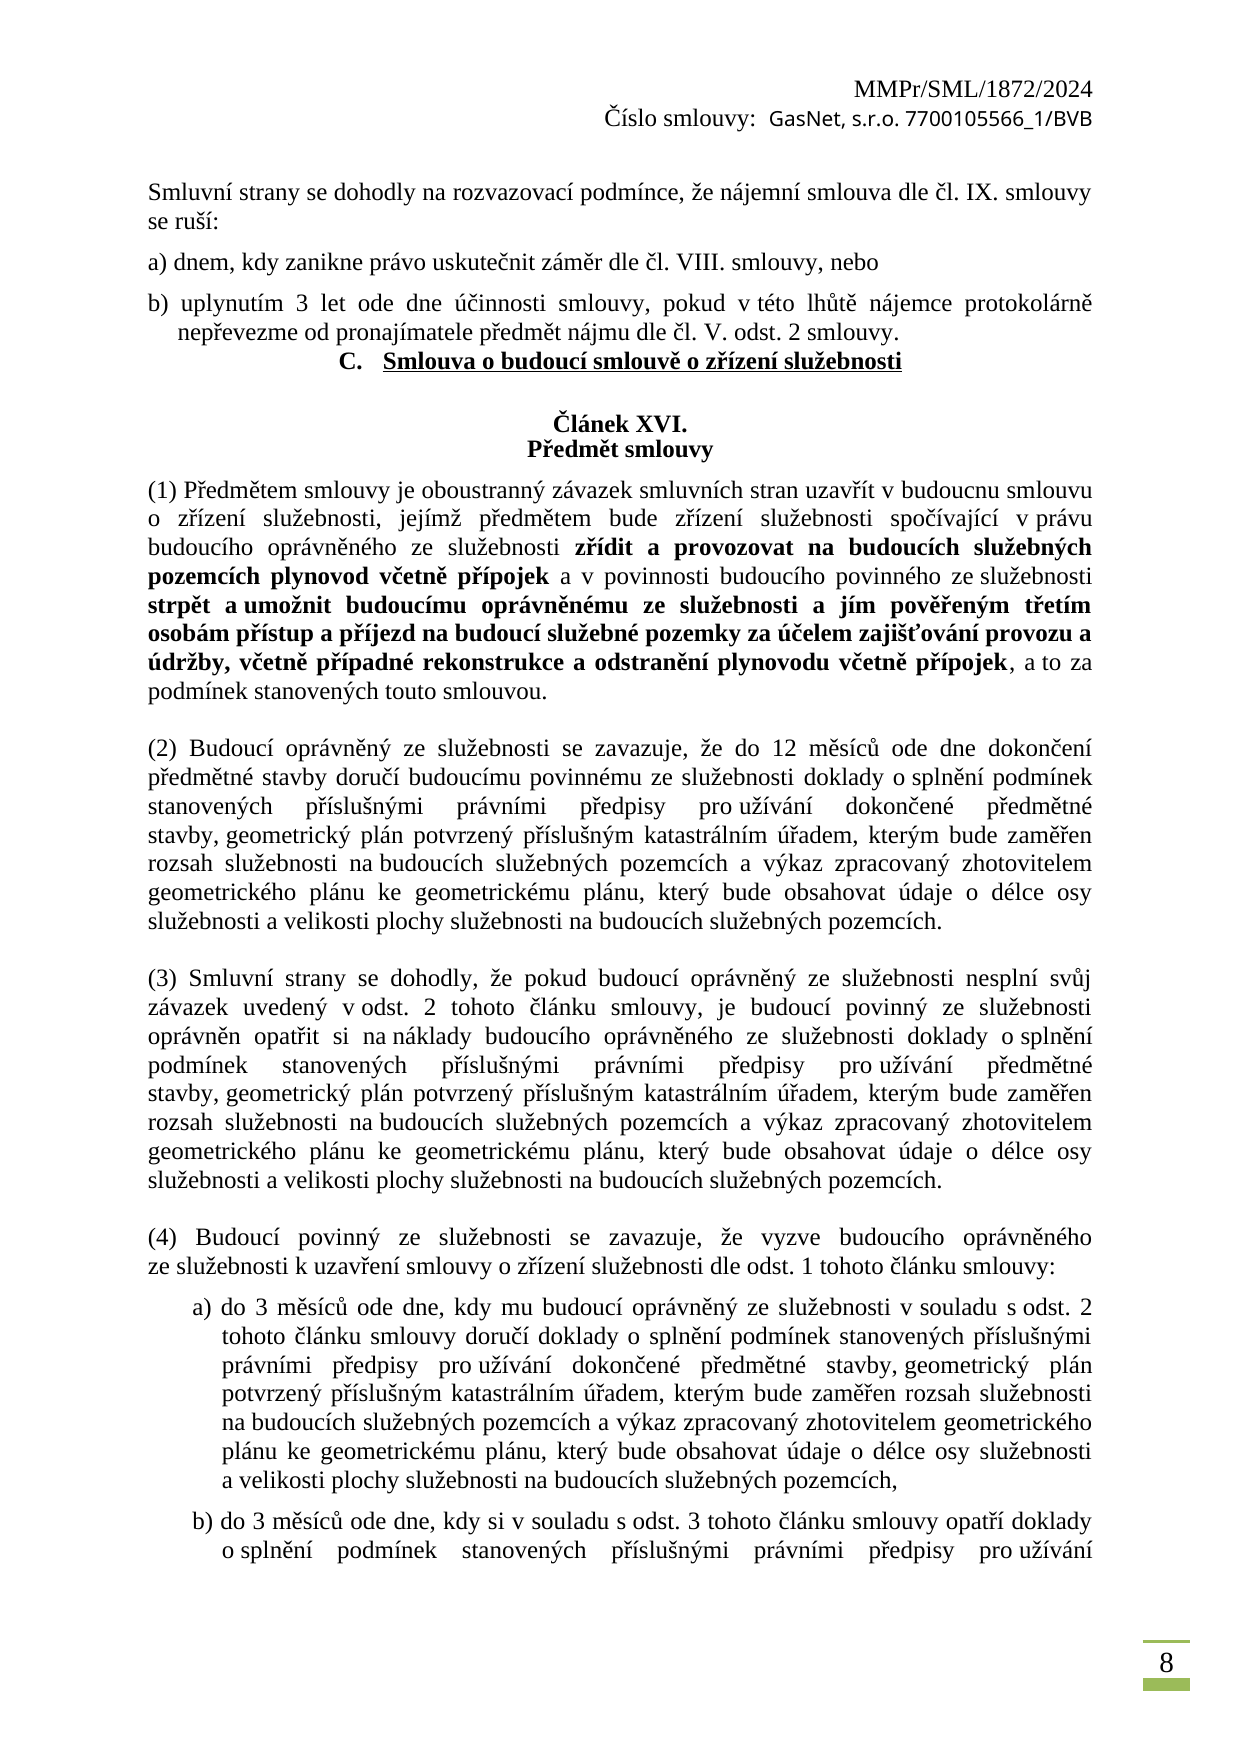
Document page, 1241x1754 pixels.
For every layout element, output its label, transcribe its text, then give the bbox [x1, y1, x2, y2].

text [192, 1506, 1092, 1563]
text Článek XVI. [148, 412, 1092, 437]
text (3) Smluvní strany se dohodly, že pokud budoucí oprávněný ze služebnosti nesplní svůj závazek uvedený v odst. 2 tohoto článku smlouvy, je budoucí povinný ze služebnosti oprávněn opatřit si na náklady budoucího oprávněného ze služebnosti doklady o splnění podmínek stanovených příslušnými právními předpisy pro užívání předmětné stavby, geometrický plán potvrzený příslušným katastrálním úřadem, kterým bude zaměřen rozsah služebnosti na budoucích služebných pozemcích a výkaz zpracovaný zhotovitelem geometrického plánu ke geometrickému plánu, který bude obsahovat údaje o délce osy služebnosti a velikosti plochy služebnosti na budoucích služebných pozemcích. [148, 963, 1092, 1193]
text (1) Předmětem smlouvy je oboustranný závazek smluvních stran uzavřít v budoucnu smlouvu o zřízení služebnosti, jejímž předmětem bude zřízení služebnosti spočívající v právu budoucího oprávněného ze služebnosti zřídit a provozovat na budoucích služebných pozemcích plynovod včetně přípojek a v povinnosti budoucího povinného ze služebnosti strpět a umožnit budoucímu oprávněnému ze služebnosti a jím pověřeným třetím osobám přístup a příjezd na budoucí služebné pozemky za účelem zajišťování provozu a údržby, včetně případné rekonstrukce a odstranění plynovodu včetně přípojek, a to za podmínek stanovených touto smlouvou. [148, 475, 1092, 705]
text Předmět smlouvy [148, 437, 1092, 462]
text Smluvní strany se dohodly na rozvazovací podmínce, že nájemní smlouva dle čl. IX. smlouvy se ruší: [148, 177, 1092, 235]
text (2) Budoucí oprávněný ze služebnosti se zavazuje, že do 12 měsíců ode dne dokončení předmětné stavby doručí budoucímu povinnému ze služebnosti doklady o splnění podmínek stanovených příslušnými právními předpisy pro užívání dokončené předmětné stavby, geometrický plán potvrzený příslušným katastrálním úřadem, kterým bude zaměřen rozsah služebnosti na budoucích služebných pozemcích a výkaz zpracovaný zhotovitelem geometrického plánu ke geometrickému plánu, který bude obsahovat údaje o délce osy služebnosti a velikosti plochy služebnosti na budoucích služebných pozemcích. [148, 733, 1092, 935]
text b) uplynutím 3 let ode dne účinnosti smlouvy, pokud v této lhůtě nájemce protokolárně nepřevezme od pronajímatele předmět nájmu dle čl. V. odst. 2 smlouvy. [148, 288, 1092, 346]
text a) do 3 měsíců ode dne, kdy mu budoucí oprávněný ze služebnosti v souladu s odst. 2 tohoto článku smlouvy doručí doklady o splnění podmínek stanovených příslušnými právními předpisy pro užívání dokončené předmětné stavby, geometrický plán potvrzený příslušným katastrálním úřadem, kterým bude zaměřen rozsah služebnosti na budoucích služebných pozemcích a výkaz zpracovaný zhotovitelem geometrického plánu ke geometrickému plánu, který bude obsahovat údaje o délce osy služebnosti a velikosti plochy služebnosti na budoucích služebných pozemcích, [192, 1292, 1092, 1493]
text a) dnem, kdy zanikne právo uskutečnit záměr dle čl. VIII. smlouvy, nebo [148, 247, 1092, 276]
list Smlouva o budoucí smlouvě o zřízení služebnosti [148, 346, 1092, 375]
text (4) Budoucí povinný ze služebnosti se zavazuje, že vyzve budoucího oprávněného ze služebnosti k uzavření smlouvy o zřízení služebnosti dle odst. 1 tohoto článku smlouvy: [148, 1222, 1092, 1280]
